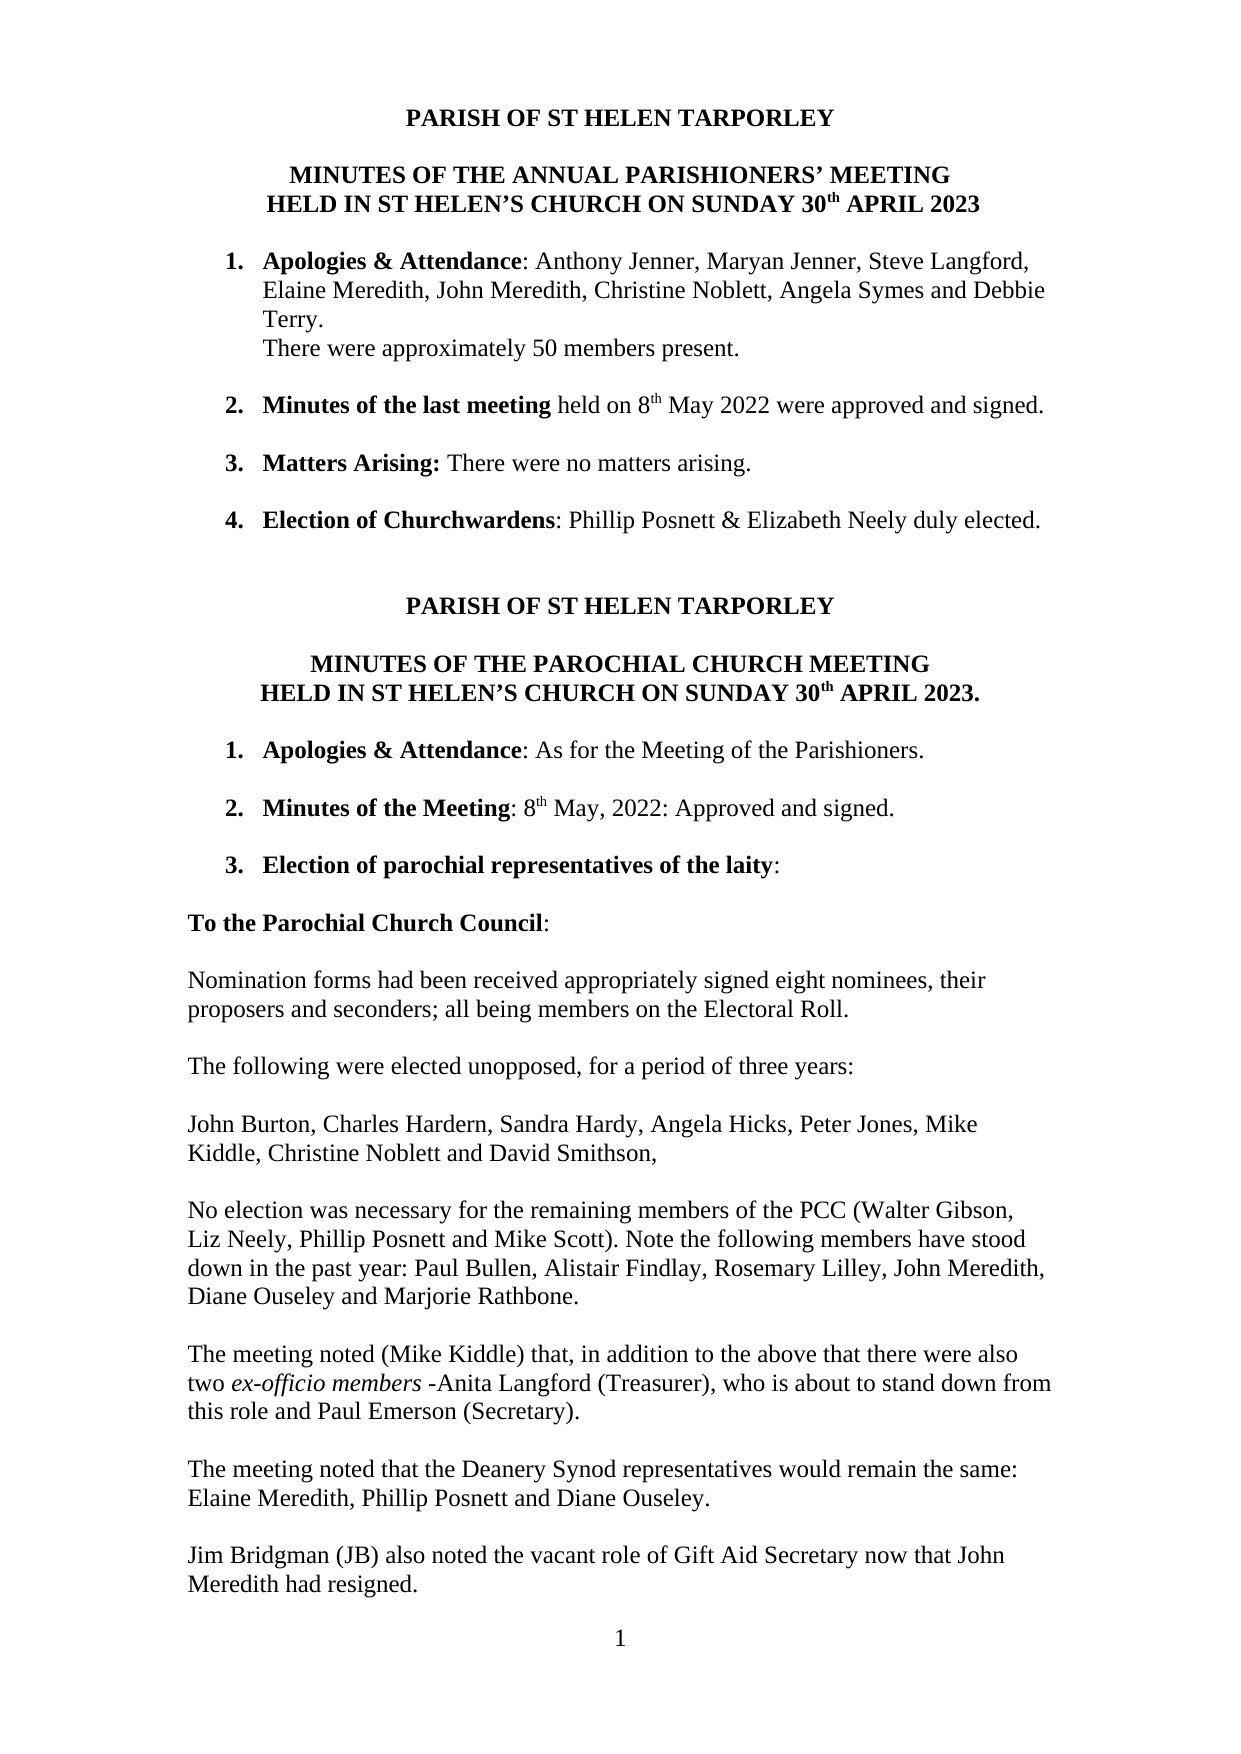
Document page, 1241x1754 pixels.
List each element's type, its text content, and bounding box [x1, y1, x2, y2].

list Minutes of the Meeting: 8th May, 2022: Approved and signed. [225, 793, 1053, 821]
text HELD IN ST HELEN’S CHURCH ON SUNDAY 30th APRIL 2023 [187, 189, 1053, 218]
list Matters Arising: There were no matters arising. [225, 448, 1053, 476]
text MINUTES OF THE ANNUAL PARISHIONERS’ MEETING [187, 160, 1053, 189]
text The meeting noted that the Deanery Synod representatives would remain the same: Elaine Meredith, Phillip Posnett and Diane Ouseley. [187, 1454, 1053, 1511]
list Minutes of the last meeting held on 8th May 2022 were approved and signed. [225, 390, 1053, 419]
text PARISH OF ST HELEN TARPORLEY [187, 103, 1053, 131]
list Apologies & Attendance: Anthony Jenner, Maryan Jenner, Steve Langford, Elaine Meredith, John Meredith, Christine Noblett, Angela Symes and Debbie Terry. [225, 246, 1053, 333]
text The following were elected unopposed, for a period of three years: [187, 1051, 1053, 1080]
text Jim Bridgman (JB) also noted the vacant role of Gift Aid Secretary now that John Meredith had resigned. [187, 1540, 1053, 1598]
text There were approximately 50 members present. [262, 333, 1053, 361]
text The meeting noted (Mike Kiddle) that, in addition to the above that there were also two ex-officio members -Anita Langford (Treasurer), who is about to stand down from this role and Paul Emerson (Secretary). [187, 1339, 1053, 1425]
text PARISH OF ST HELEN TARPORLEY [187, 591, 1053, 620]
text Nomination forms had been received appropriately signed eight nominees, their proposers and seconders; all being members on the Electoral Roll. [187, 965, 1053, 1023]
text MINUTES OF THE PAROCHIAL CHURCH MEETING [187, 649, 1053, 678]
text To the Parochial Church Council: [187, 908, 1053, 936]
text John Burton, Charles Hardern, Sandra Hardy, Angela Hicks, Peter Jones, Mike Kiddle, Christine Noblett and David Smithson, [187, 1109, 1053, 1166]
list Election of parochial representatives of the laity: [225, 850, 1053, 879]
list Election of Churchwardens: Phillip Posnett & Elizabeth Neely duly elected. [225, 505, 1053, 534]
list Apologies & Attendance: As for the Meeting of the Parishioners. [225, 735, 1053, 764]
text HELD IN ST HELEN’S CHURCH ON SUNDAY 30th APRIL 2023. [187, 678, 1053, 706]
text No election was necessary for the remaining members of the PCC (Walter Gibson, Liz Neely, Phillip Posnett and Mike Scott). Note the following members have stood down in the past year: Paul Bullen, Alistair Findlay, Rosemary Lilley, John Meredith, Diane Ouseley and Marjorie Rathbone. [187, 1195, 1053, 1310]
